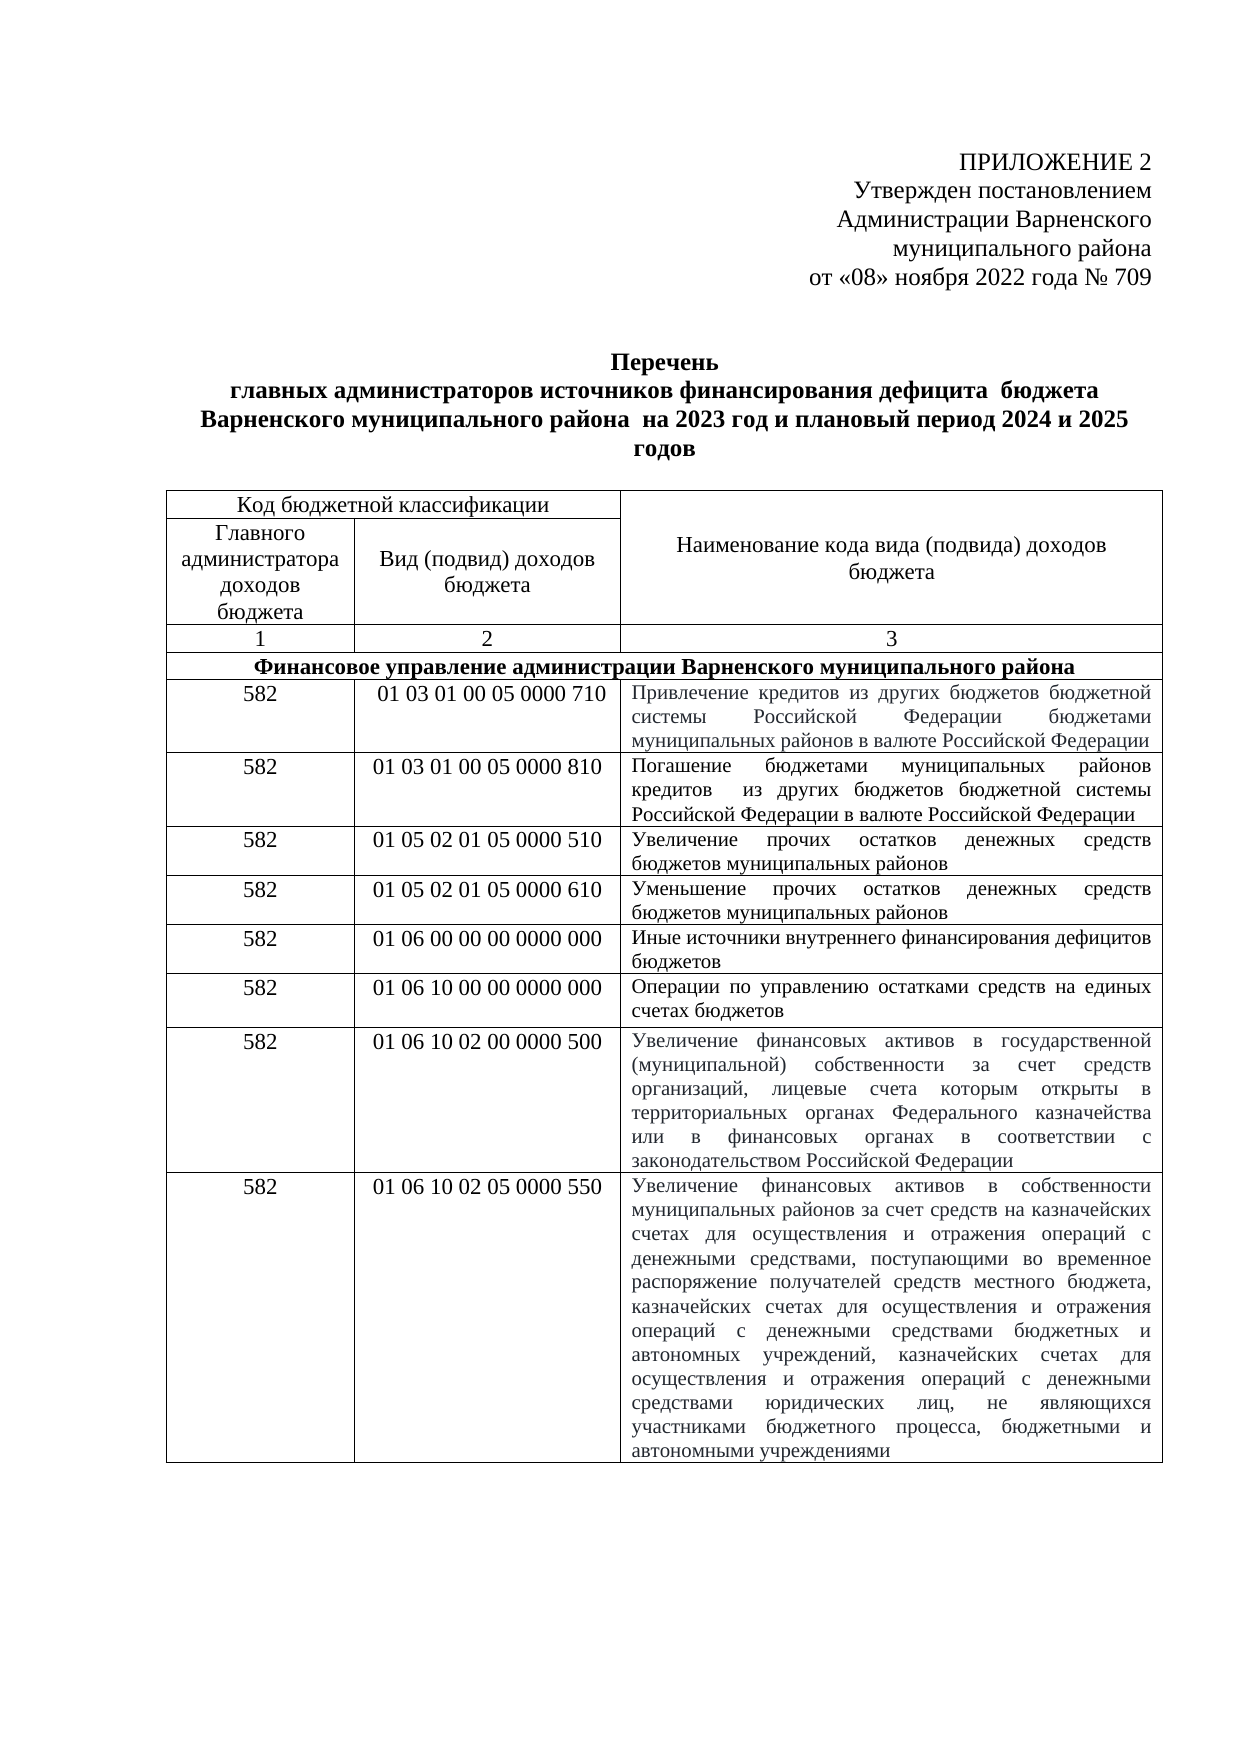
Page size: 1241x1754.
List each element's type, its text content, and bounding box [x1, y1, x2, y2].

table_cell Увеличение финансовых активов в государственной (муниципальной) собственности за счет средств организаций, лицевые счета которым открыты в территориальных органах Федерального казначейства или в финансовых органах в соответствии с законодательством Российской Федерации [1014, 1028, 1162, 1172]
text ПРИЛОЖЕНИЕ 2 [177, 147, 1152, 176]
table_cell 582 [167, 925, 354, 973]
table_cell 01 03 01 00 05 0000 810 [355, 753, 620, 826]
table_cell 01 05 02 01 05 0000 510 [355, 827, 620, 875]
table_cell 01 05 02 01 05 0000 610 [355, 876, 620, 924]
table_cell 01 06 10 02 05 0000 550 [355, 1173, 620, 1462]
table_cell 01 03 01 00 05 0000 710 [355, 680, 620, 752]
table_cell 582 [167, 1173, 354, 1462]
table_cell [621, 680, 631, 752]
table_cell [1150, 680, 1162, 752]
table_cell Увеличение прочих остатков денежных средств бюджетов муниципальных районов [621, 827, 1162, 875]
table_header Код бюджетной классификации [167, 491, 620, 518]
table_cell Главного администратора доходов бюджета [167, 519, 354, 624]
text главных администраторов источников финансирования дефицита бюджета Варненского муниципального района на 2023 год и плановый период 2024 и 2025 годов [177, 375, 1152, 462]
text муниципального района [177, 233, 1152, 262]
text от «08» ноября 2022 года № 709 [177, 262, 1152, 291]
table_cell 01 06 00 00 00 0000 000 [355, 925, 620, 973]
table_cell 2 [355, 625, 620, 652]
table_cell Уменьшение прочих остатков денежных средств бюджетов муниципальных районов [621, 876, 1162, 924]
table_cell 3 [621, 625, 1162, 652]
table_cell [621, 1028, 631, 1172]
table_header Наименование кода вида (подвида) доходов бюджета [621, 491, 1162, 624]
table_cell 1 [167, 625, 354, 652]
table_cell 01 06 10 00 00 0000 000 [355, 974, 620, 1027]
table_cell 582 [167, 827, 354, 875]
table_cell Погашение бюджетами муниципальных районов кредитов из других бюджетов бюджетной системы Российской Федерации в валюте Российской Федерации [621, 753, 1162, 826]
table_cell Иные источники внутреннего финансирования дефицитов бюджетов [621, 925, 1162, 973]
table_cell Увеличение финансовых активов в собственности муниципальных районов за счет средств на казначейских счетах для осуществления и отражения операций с денежными средствами, поступающими во временное распоряжение получателей средств местного бюджета, казначейских счетах для осуществления и отражения операций с денежными средствами бюджетных и автономных учреждений, казначейских счетах для осуществления и отражения операций с денежными средствами юридических лиц, не являющихся участниками бюджетного процесса, бюджетными и автономными учреждениями [621, 1173, 1162, 1462]
table_cell Операции по управлению остатками средств на единых счетах бюджетов [621, 974, 1162, 1027]
table_cell 582 [167, 876, 354, 924]
table_cell Вид (подвид) доходов бюджета [355, 519, 620, 624]
table_cell 582 [167, 680, 354, 752]
text Утвержден постановлением [177, 176, 1152, 204]
table_cell 582 [167, 1028, 354, 1172]
table_cell 582 [167, 753, 354, 826]
table_cell 01 06 10 02 00 0000 500 [355, 1028, 620, 1172]
table_cell 582 [167, 974, 354, 1027]
table_cell Финансовое управление администрации Варненского муниципального района [167, 653, 1162, 679]
text Перечень [177, 347, 1152, 375]
text Администрации Варненского [177, 204, 1152, 233]
